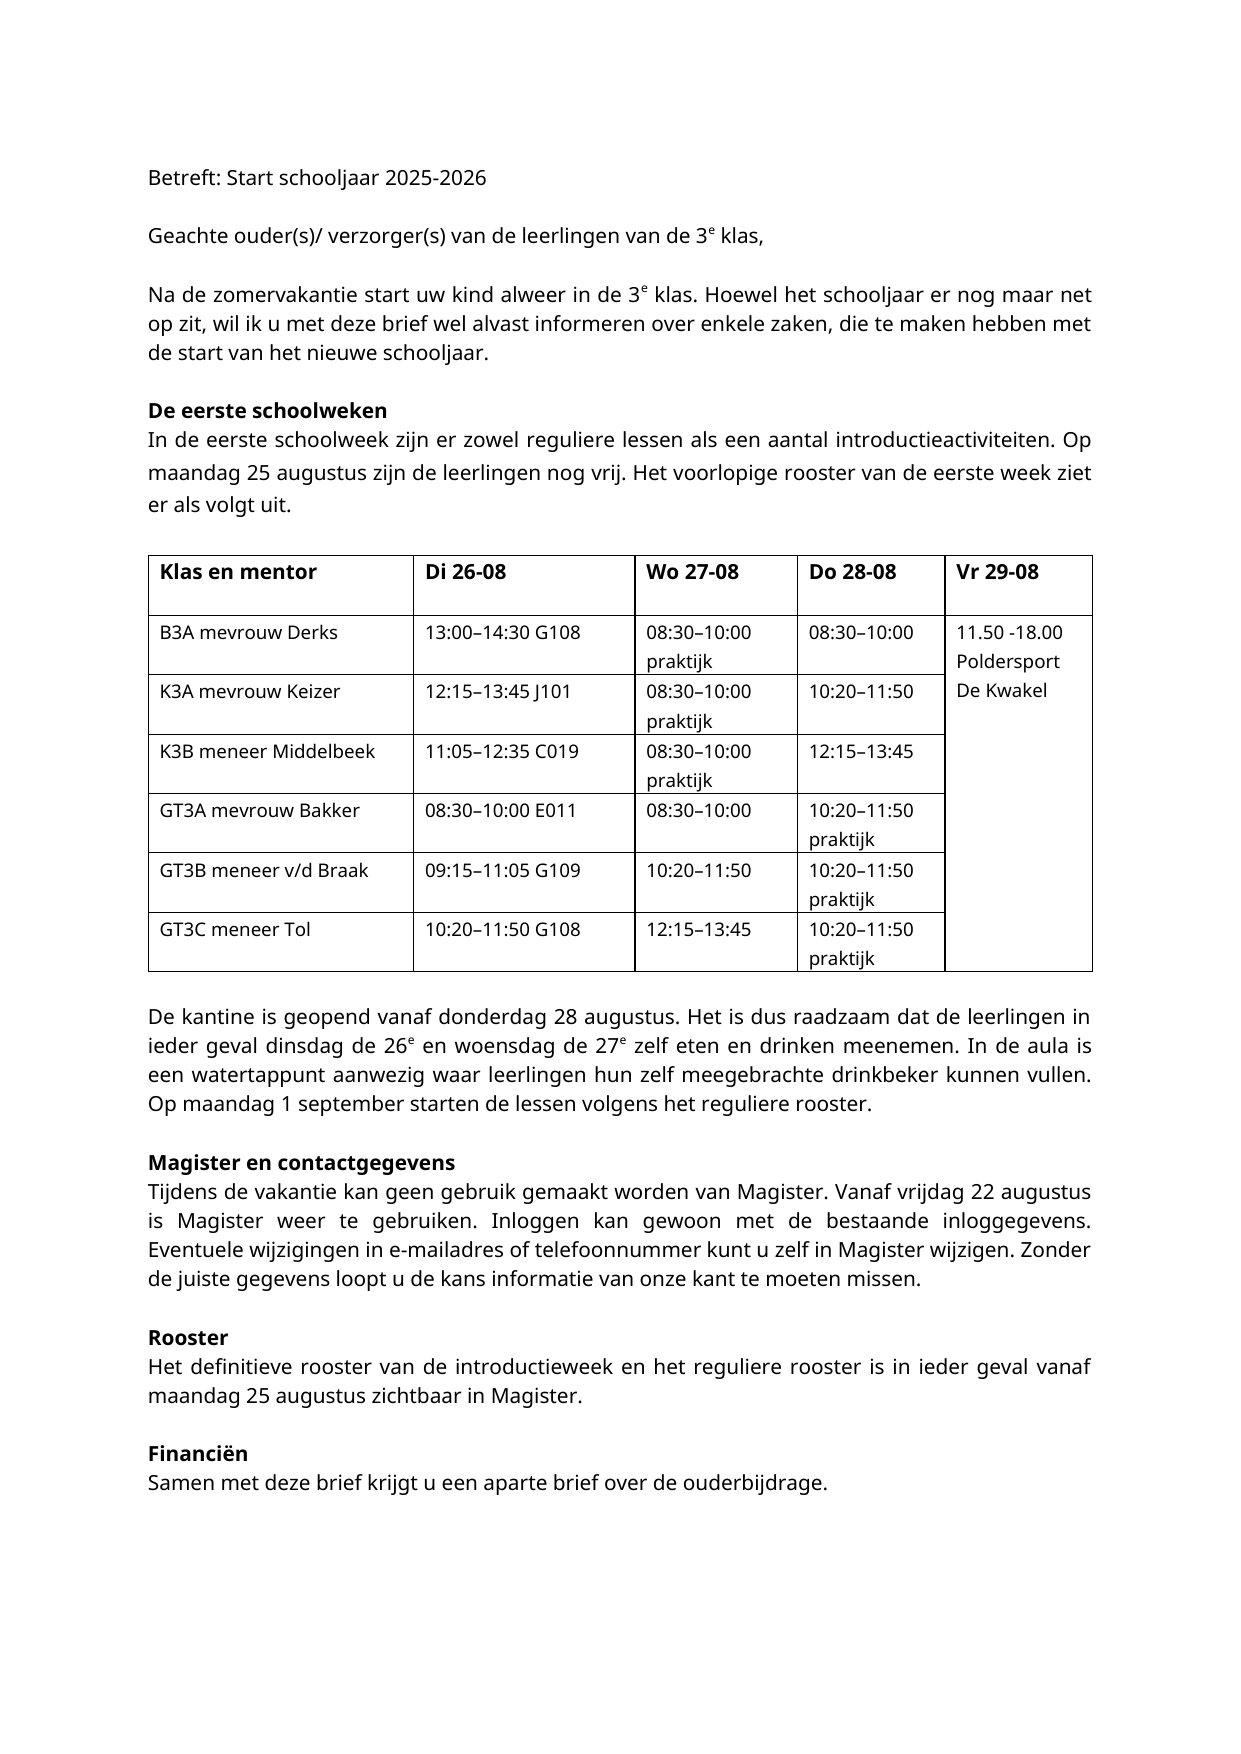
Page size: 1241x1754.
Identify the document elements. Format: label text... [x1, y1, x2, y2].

table_cell 12:15–13:45 [798, 735, 944, 793]
table_cell 09:15–11:05 G109 [414, 853, 634, 912]
table_cell B3A mevrouw Derks [149, 616, 413, 674]
table_header Wo 27-08 [636, 556, 797, 615]
table_cell GT3A mevrouw Bakker [149, 794, 413, 852]
table_cell 08:30–10:00 praktijk [636, 616, 797, 674]
table_cell K3A mevrouw Keizer [149, 675, 413, 733]
table_cell 13:00–14:30 G108 [414, 616, 634, 674]
table_cell 08:30–10:00 praktijk [636, 675, 797, 733]
text In de eerste schoolweek zijn er zowel reguliere lessen als een aantal introductieactiviteiten. Op maandag 25 augustus zijn de leerlingen nog vrij. Het voorlopige rooster van de eerste week ziet er als volgt uit. [148, 425, 1093, 519]
table_cell 10:20–11:50 [798, 675, 944, 733]
table_cell 12:15–13:45 J101 [414, 675, 634, 733]
table_header Vr 29-08 [946, 556, 1092, 615]
table_cell 11.50 -18.00 Poldersport De Kwakel [946, 616, 1092, 971]
table_cell GT3B meneer v/d Braak [149, 853, 413, 912]
table_cell 08:30–10:00 praktijk [636, 735, 797, 793]
text Financiën [148, 1439, 1093, 1468]
table_cell GT3C meneer Tol [149, 913, 413, 971]
table_cell 08:30–10:00 [798, 616, 944, 674]
table_cell 10:20–11:50 praktijk [798, 913, 944, 971]
table_header Di 26-08 [414, 556, 634, 615]
text Samen met deze brief krijgt u een aparte brief over de ouderbijdrage. [148, 1468, 1093, 1496]
table_cell 08:30–10:00 [636, 794, 797, 852]
text Betreft: Start schooljaar 2025-2026 [148, 162, 1093, 192]
table_cell 10:20–11:50 G108 [414, 913, 634, 971]
table_cell 10:20–11:50 praktijk [798, 853, 944, 912]
table_cell 11:05–12:35 C019 [414, 735, 634, 793]
table_cell K3B meneer Middelbeek [149, 735, 413, 793]
table_cell 10:20–11:50 praktijk [798, 794, 944, 852]
text Rooster [148, 1322, 1093, 1351]
table_cell 08:30–10:00 E011 [414, 794, 634, 852]
text De kantine is geopend vanaf donderdag 28 augustus. Het is dus raadzaam dat de leerlingen in ieder geval dinsdag de 26e en woensdag de 27e zelf eten en drinken meenemen. In de aula is een watertappunt aanwezig waar leerlingen hun zelf meegebrachte drinkbeker kunnen vullen. Op maandag 1 september starten de lessen volgens het reguliere rooster. [148, 1001, 1093, 1118]
text Tijdens de vakantie kan geen gebruik gemaakt worden van Magister. Vanaf vrijdag 22 augustus is Magister weer te gebruiken. Inloggen kan gewoon met de bestaande inloggegevens. Eventuele wijzigingen in e-mailadres of telefoonnummer kunt u zelf in Magister wijzigen. Zonder de juiste gegevens loopt u de kans informatie van onze kant te moeten missen. [148, 1176, 1093, 1293]
text Het definitieve rooster van de introductieweek en het reguliere rooster is in ieder geval vanaf maandag 25 augustus zichtbaar in Magister. [148, 1351, 1093, 1409]
text Na de zomervakantie start uw kind alweer in de 3e klas. Hoewel het schooljaar er nog maar net op zit, wil ik u met deze brief wel alvast informeren over enkele zaken, die te maken hebben met de start van het nieuwe schooljaar. [148, 279, 1093, 367]
text De eerste schoolweken [148, 396, 1093, 425]
table_header Do 28-08 [798, 556, 944, 615]
text Magister en contactgegevens [148, 1147, 1093, 1176]
table_header Klas en mentor [149, 556, 413, 615]
table_cell 12:15–13:45 [636, 913, 797, 971]
table_cell 10:20–11:50 [636, 853, 797, 912]
text Geachte ouder(s)/ verzorger(s) van de leerlingen van de 3e klas, [148, 221, 1093, 250]
